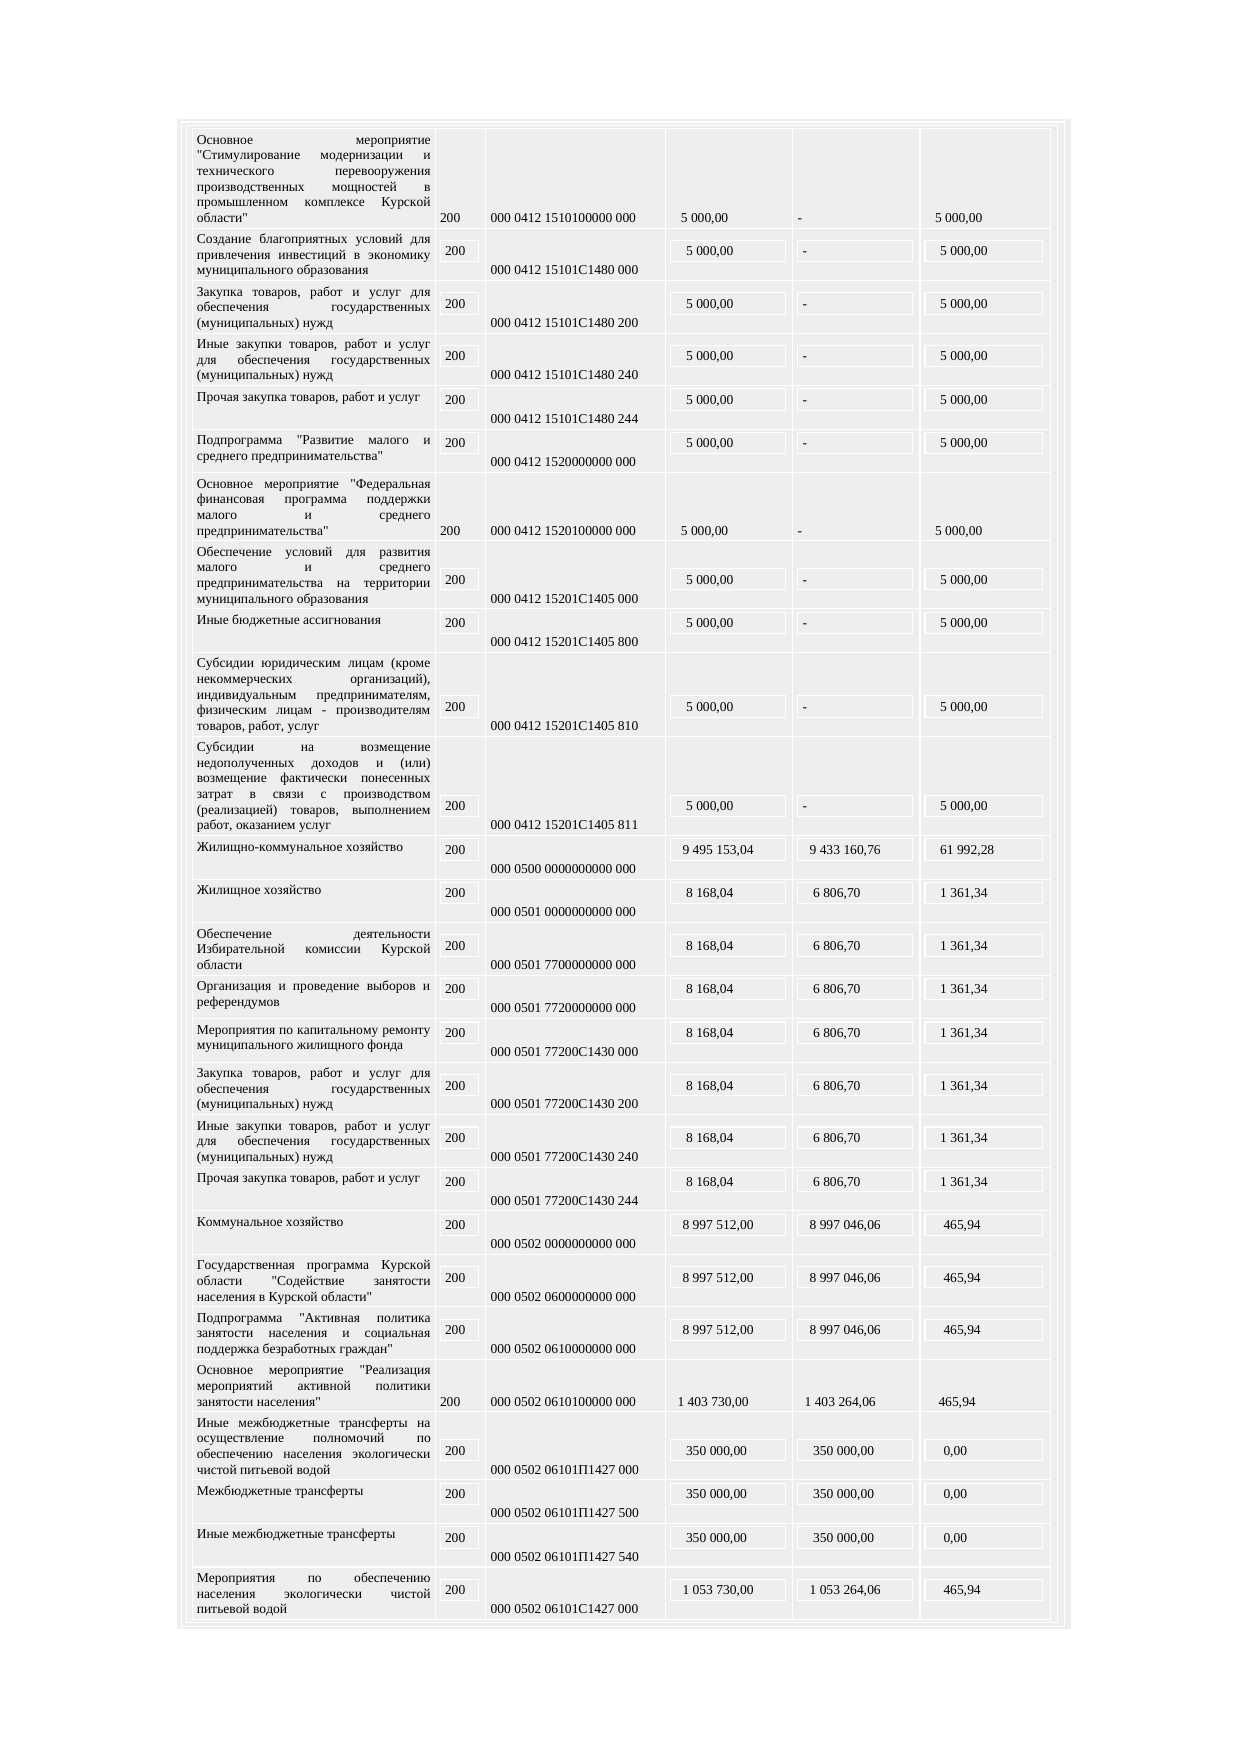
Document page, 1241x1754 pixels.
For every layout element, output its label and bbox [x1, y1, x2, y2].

table_header [177, 119, 1071, 1629]
